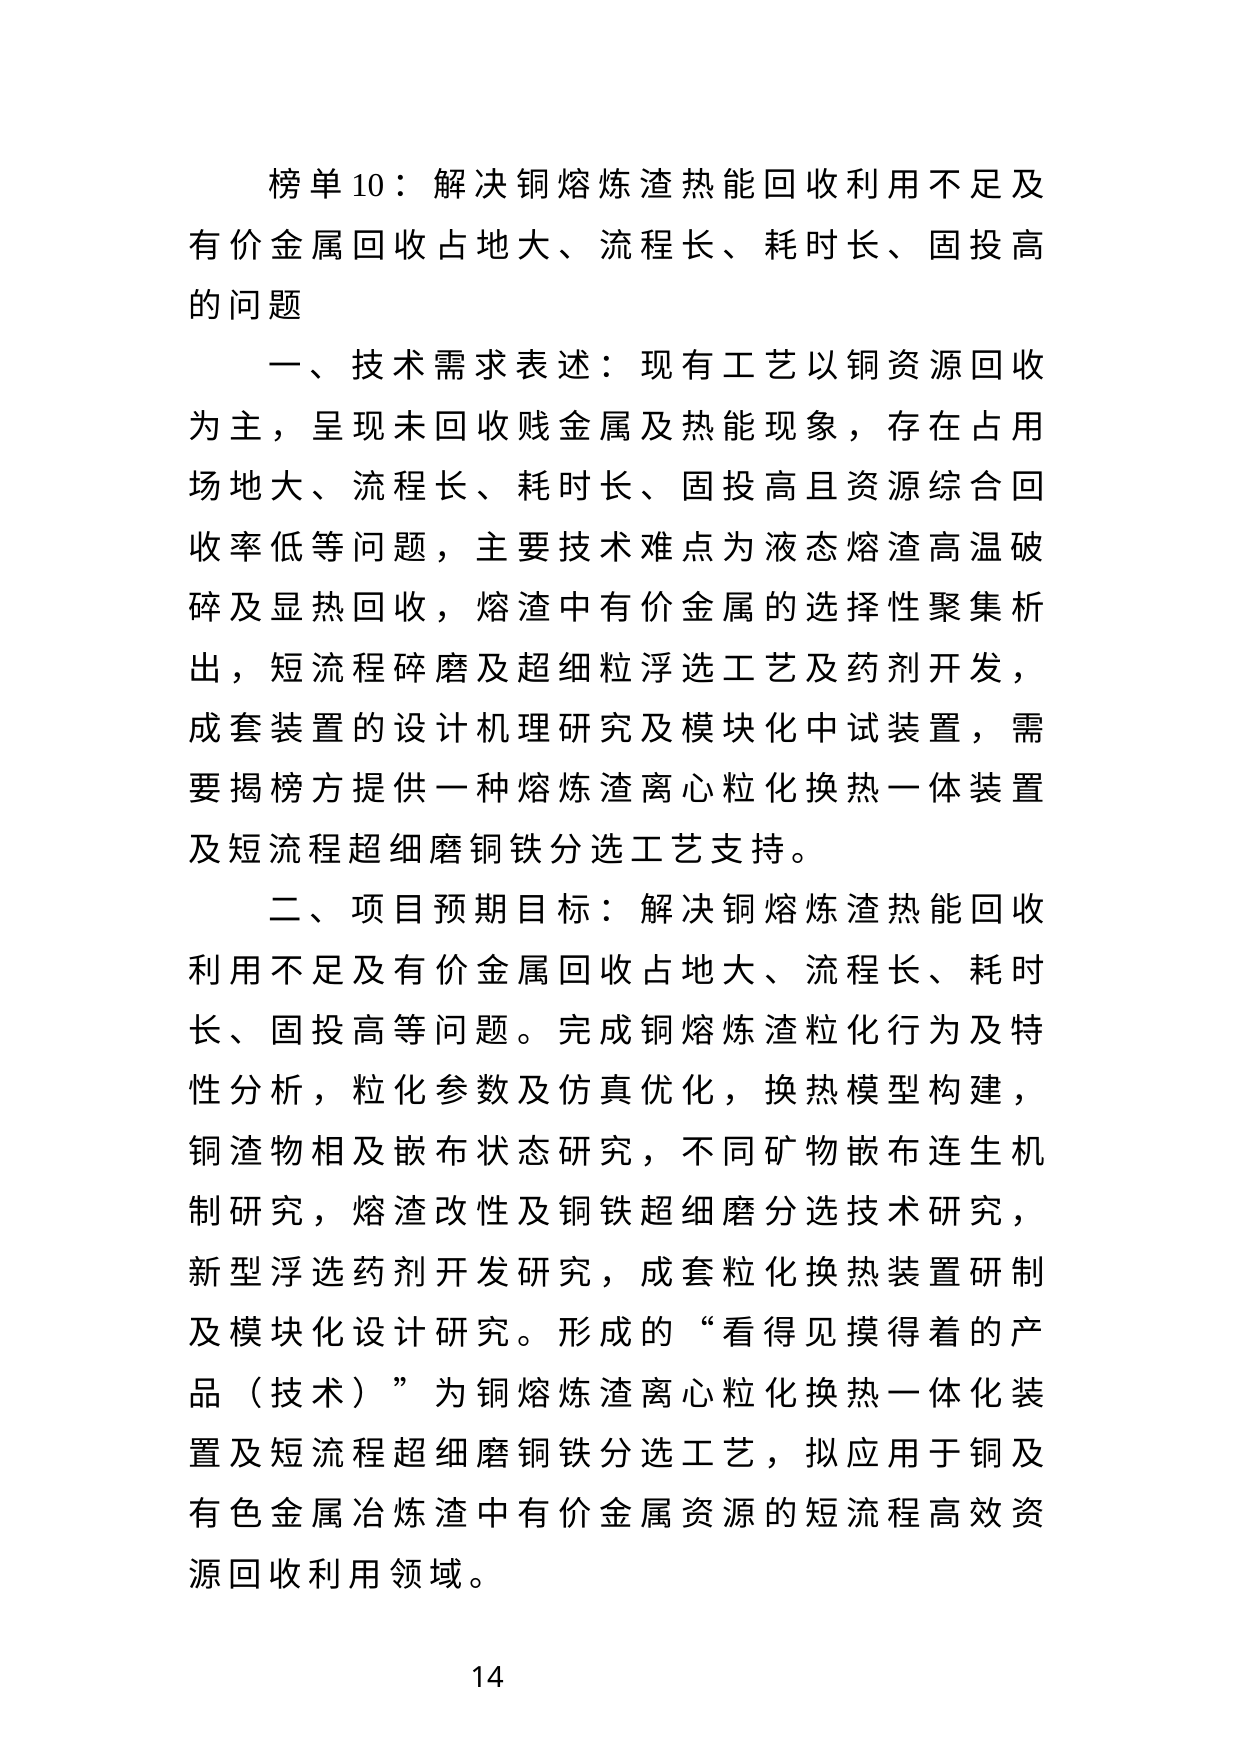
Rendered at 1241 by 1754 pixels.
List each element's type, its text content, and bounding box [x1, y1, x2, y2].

text 一、技术需求表述：现有工艺以铜资源回收为主，呈现未回收贱金属及热能现象，存在占用场地大、流程长、耗时长、固投高且资源综合回收率低等问题，主要技术难点为液态熔渣高温破碎及显热回收，熔渣中有价金属的选择性聚集析出，短流程碎磨及超细粒浮选工艺及药剂开发，成套装置的设计机理研究及模块化中试装置，需要揭榜方提供一种熔炼渣离心粒化换热一体装置及短流程超细磨铜铁分选工艺支持。 [188, 333, 1052, 877]
text 榜单10：解决铜熔炼渣热能回收利用不足及有价金属回收占地大、流程长、耗时长、固投高的问题 [188, 152, 1052, 333]
text 二、项目预期目标：解决铜熔炼渣热能回收利用不足及有价金属回收占地大、流程长、耗时长、固投高等问题。完成铜熔炼渣粒化行为及特性分析，粒化参数及仿真优化，换热模型构建，铜渣物相及嵌布状态研究，不同矿物嵌布连生机制研究，熔渣改性及铜铁超细磨分选技术研究，新型浮选药剂开发研究，成套粒化换热装置研制及模块化设计研究。形成的“看得见摸得着的产品（技术）”为铜熔炼渣离心粒化换热一体化装置及短流程超细磨铜铁分选工艺，拟应用于铜及有色金属冶炼渣中有价金属资源的短流程高效资源回收利用领域。 [188, 877, 1052, 1602]
